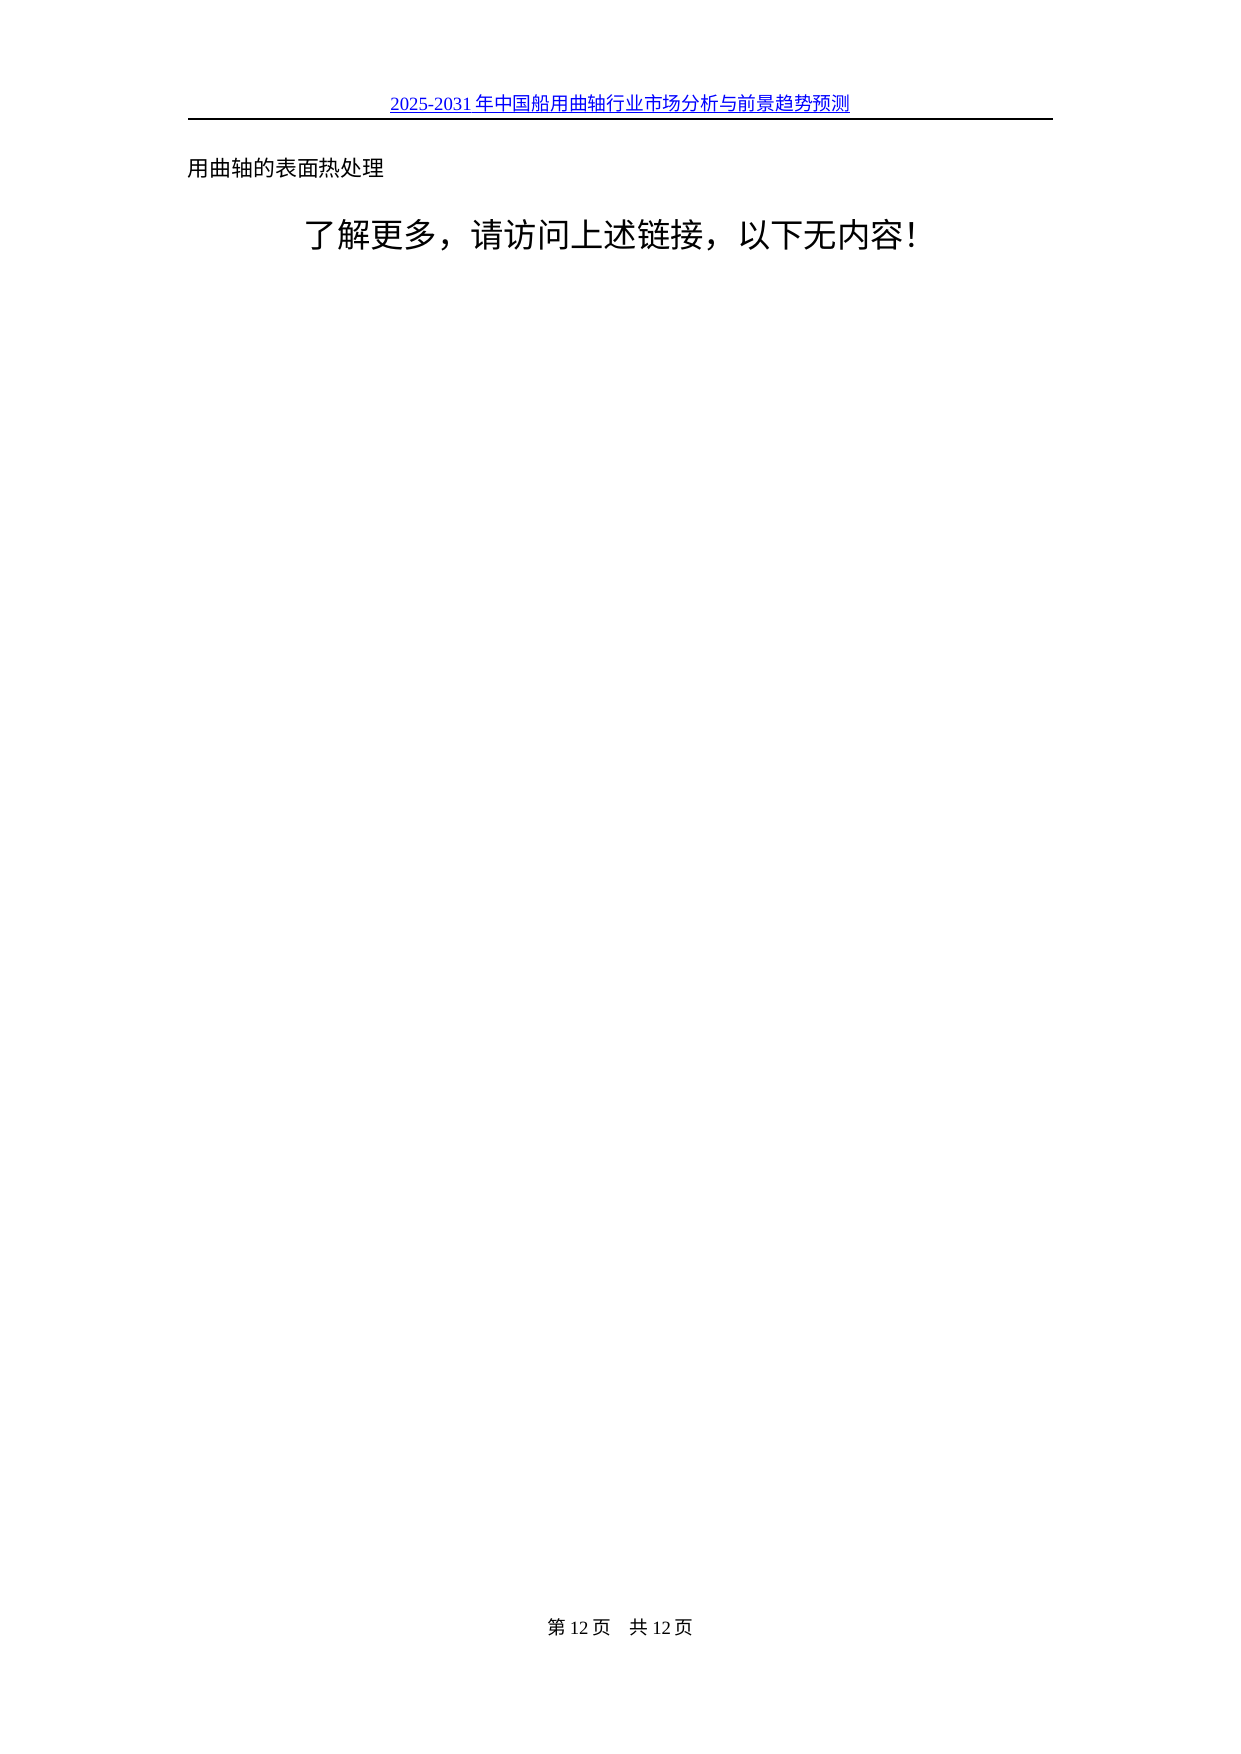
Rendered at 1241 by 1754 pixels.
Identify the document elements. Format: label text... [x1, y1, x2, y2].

title 了解更多，请访问上述链接，以下无内容！ [187, 200, 1053, 265]
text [187, 150, 1053, 183]
